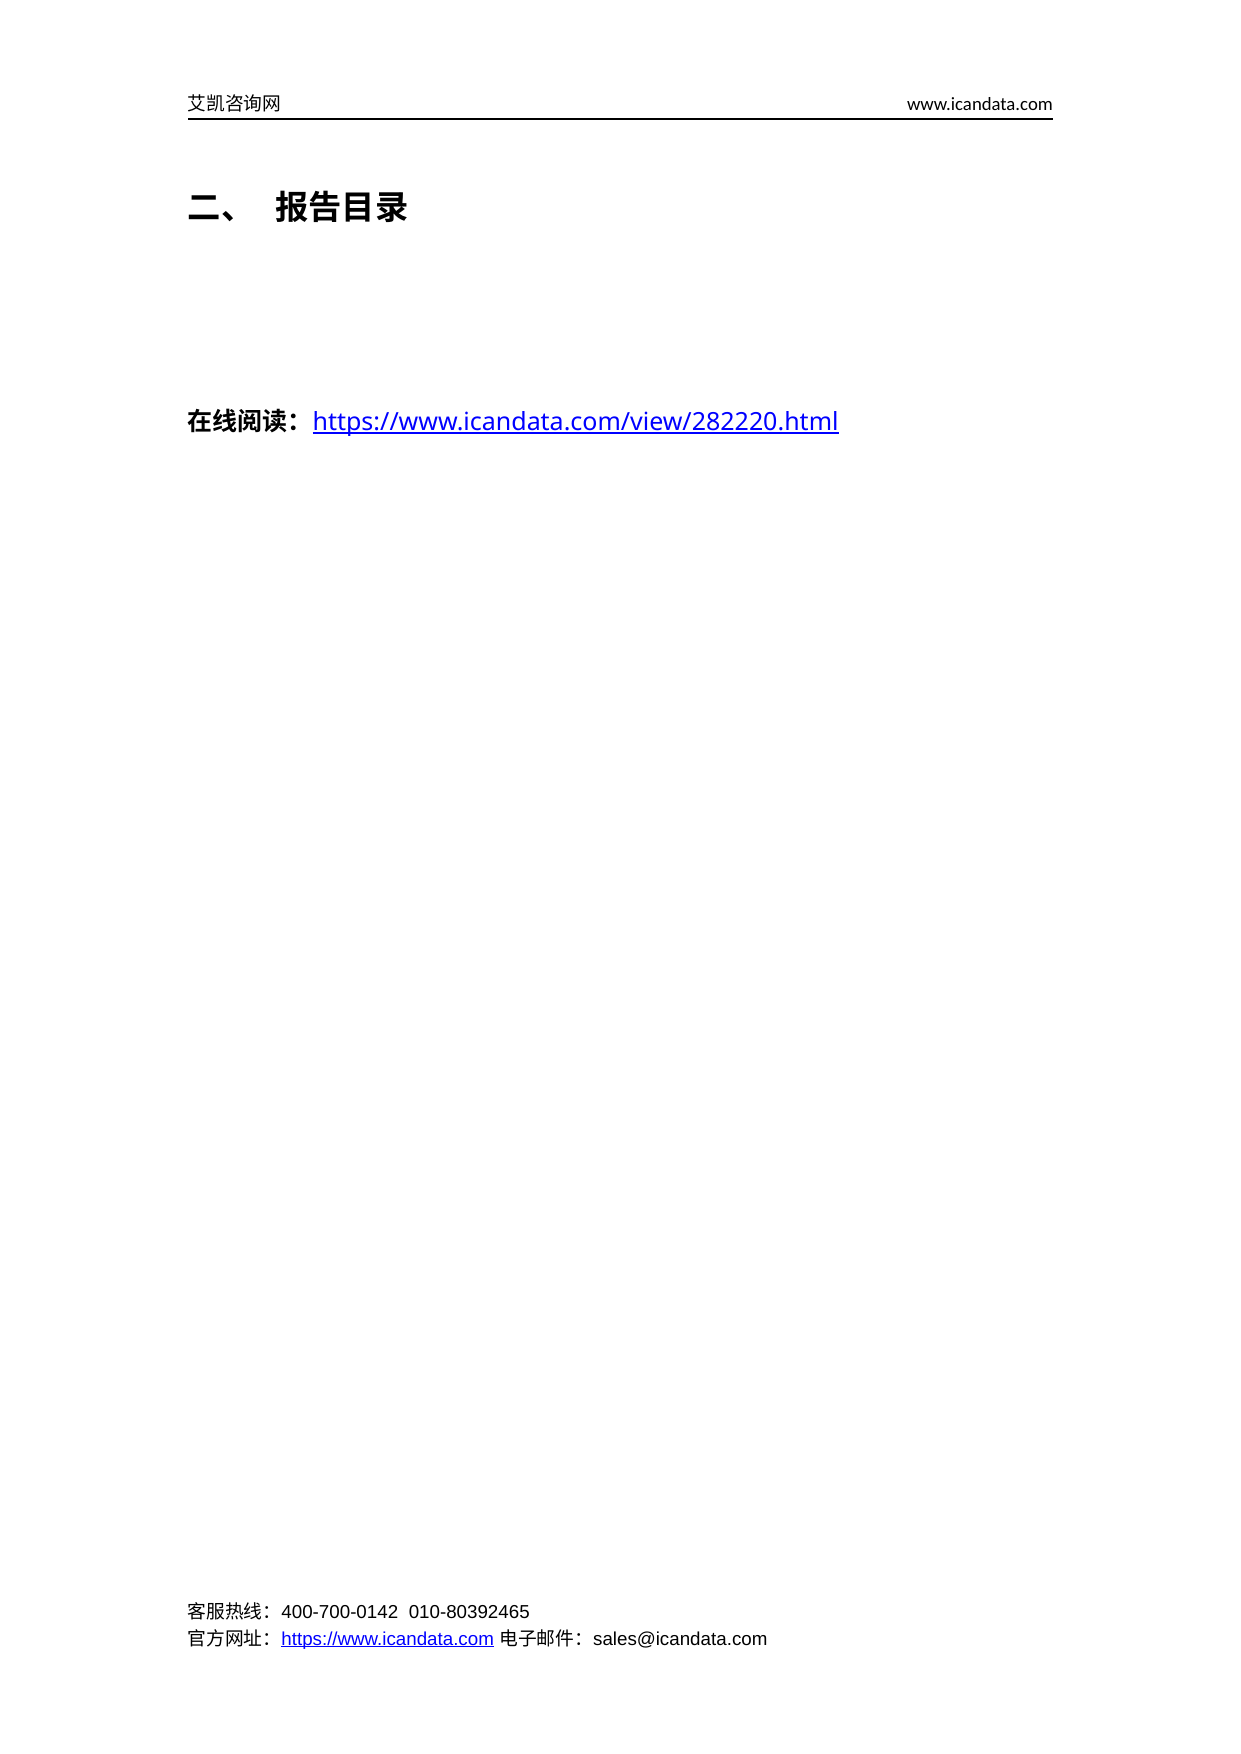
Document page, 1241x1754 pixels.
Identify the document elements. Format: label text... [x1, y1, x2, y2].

text 在线阅读：https://www.icandata.com/view/282220.html [187, 387, 1053, 452]
subtitle 报告目录 [187, 172, 1053, 237]
